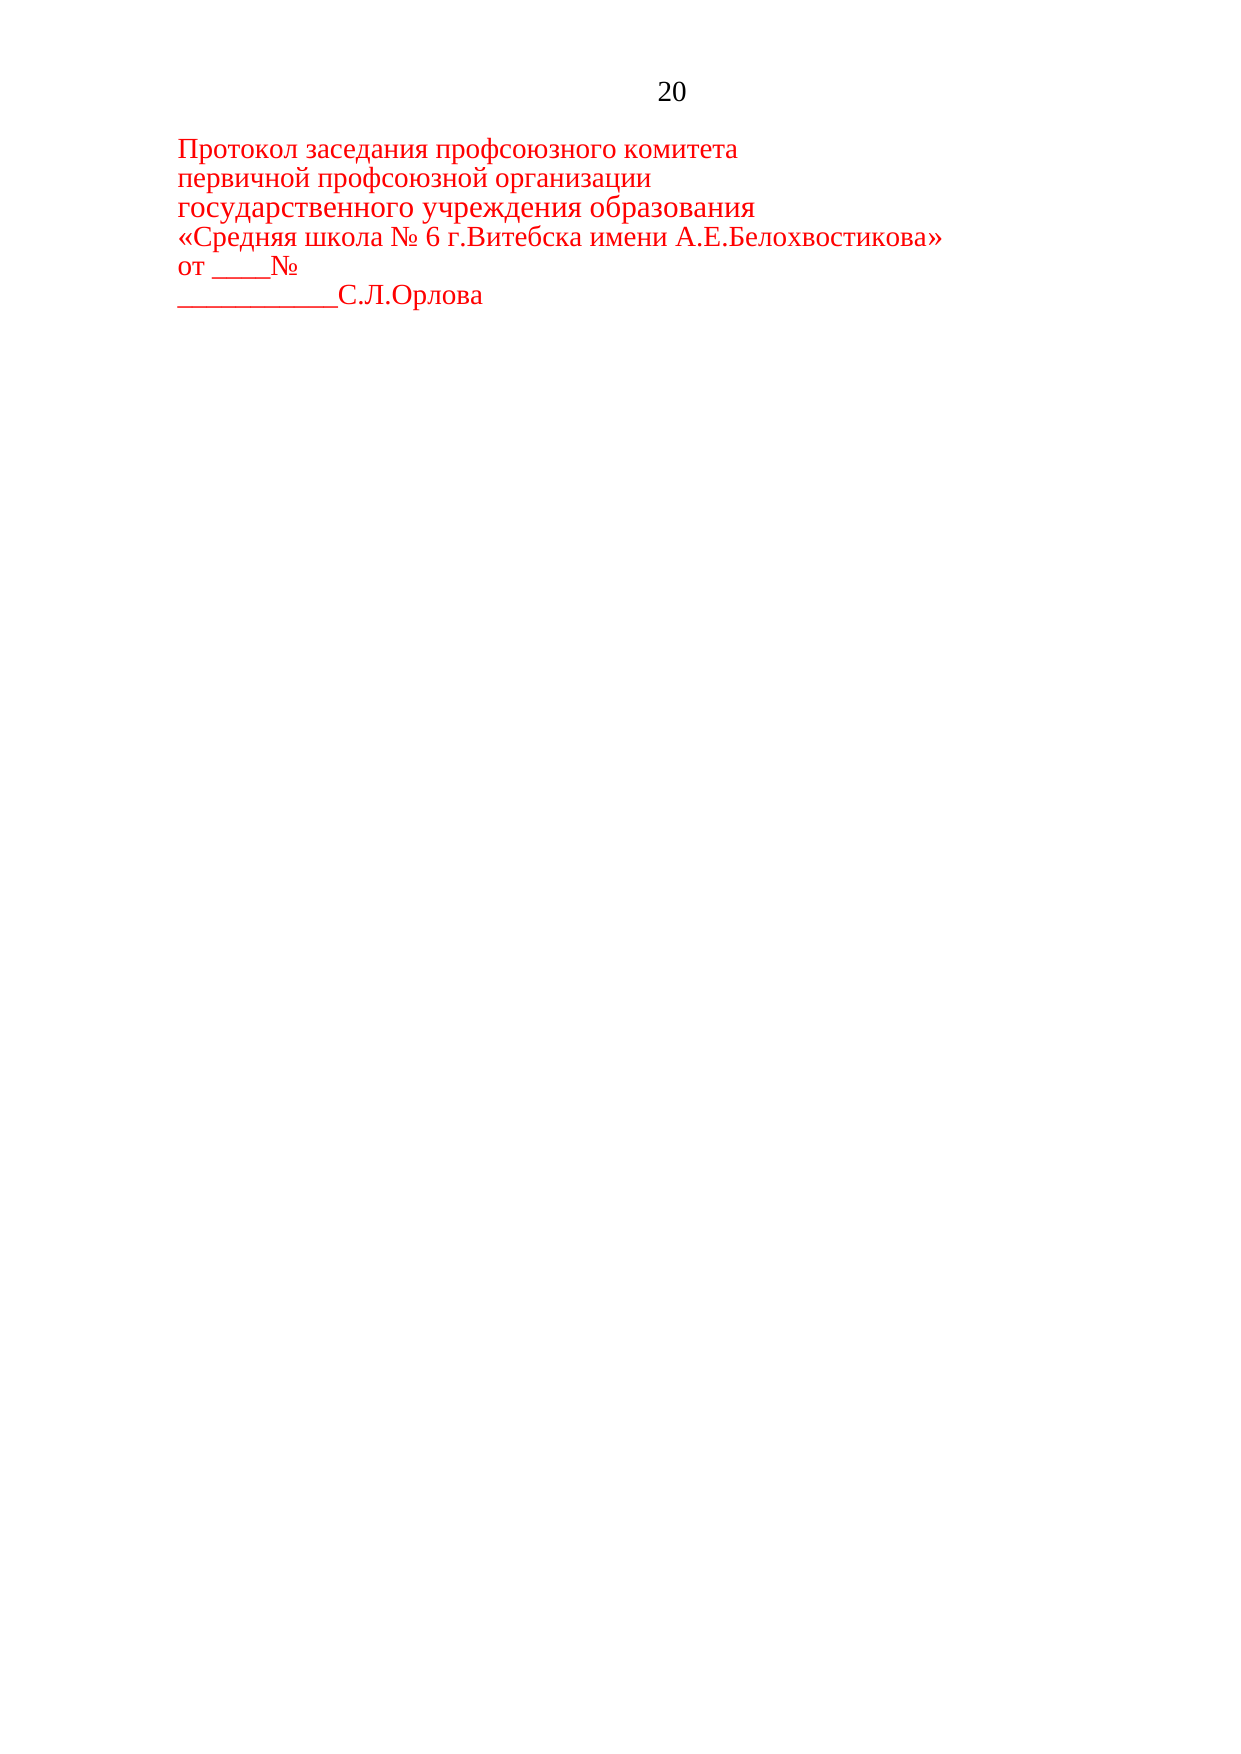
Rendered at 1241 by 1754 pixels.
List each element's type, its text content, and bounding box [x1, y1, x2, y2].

text Протокол заседания профсоюзного комитета первичной профсоюзной организации государственного учреждения образования «Средняя школа № 6 г.Витебска имени А.Е.Белохвостикова» [177, 135, 1166, 252]
text от ____№ [177, 252, 1166, 281]
text ___________С.Л.Орлова [177, 281, 1166, 310]
